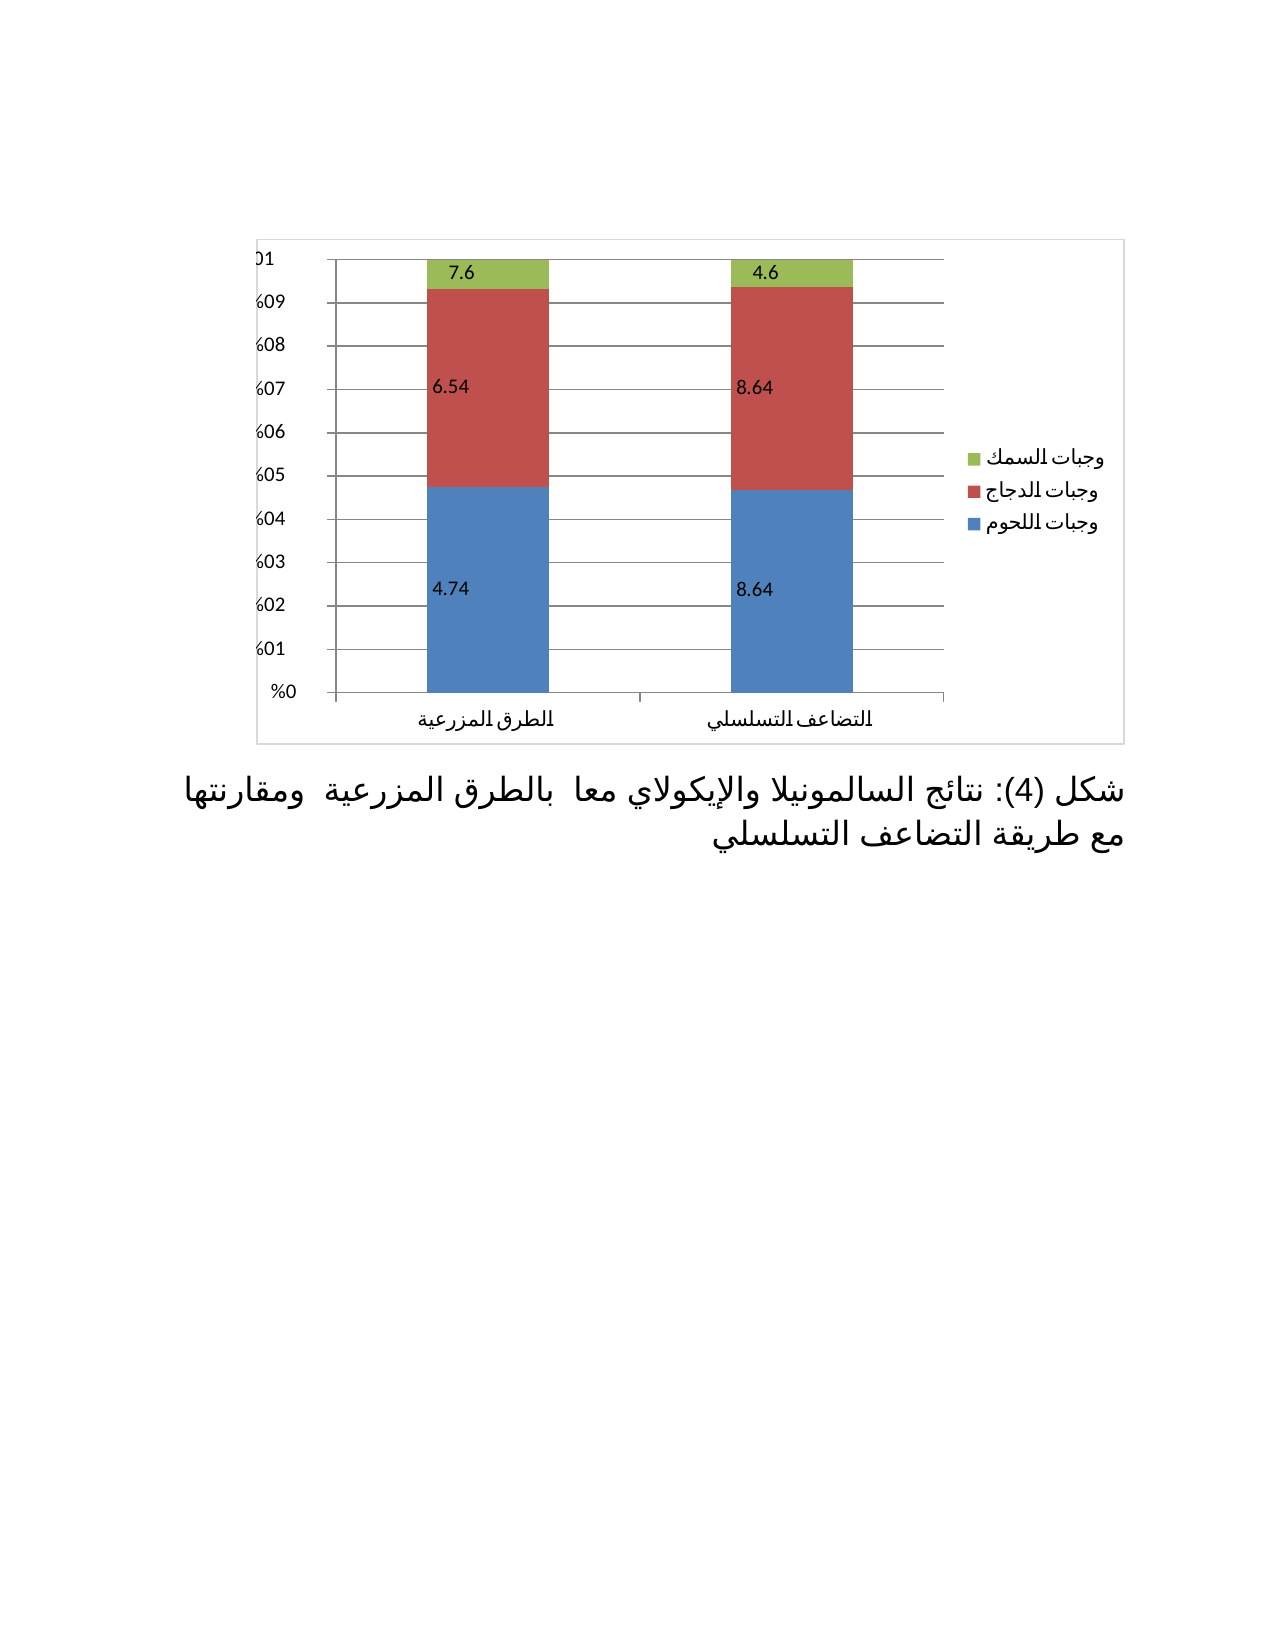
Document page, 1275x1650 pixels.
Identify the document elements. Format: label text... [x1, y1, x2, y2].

text شكل (4): نتائج السالمونيلا والإيكولاي معا بالطرق المزرعية ومقارنتها مع طريقة التضاعف التسلسلي [150, 770, 1125, 852]
